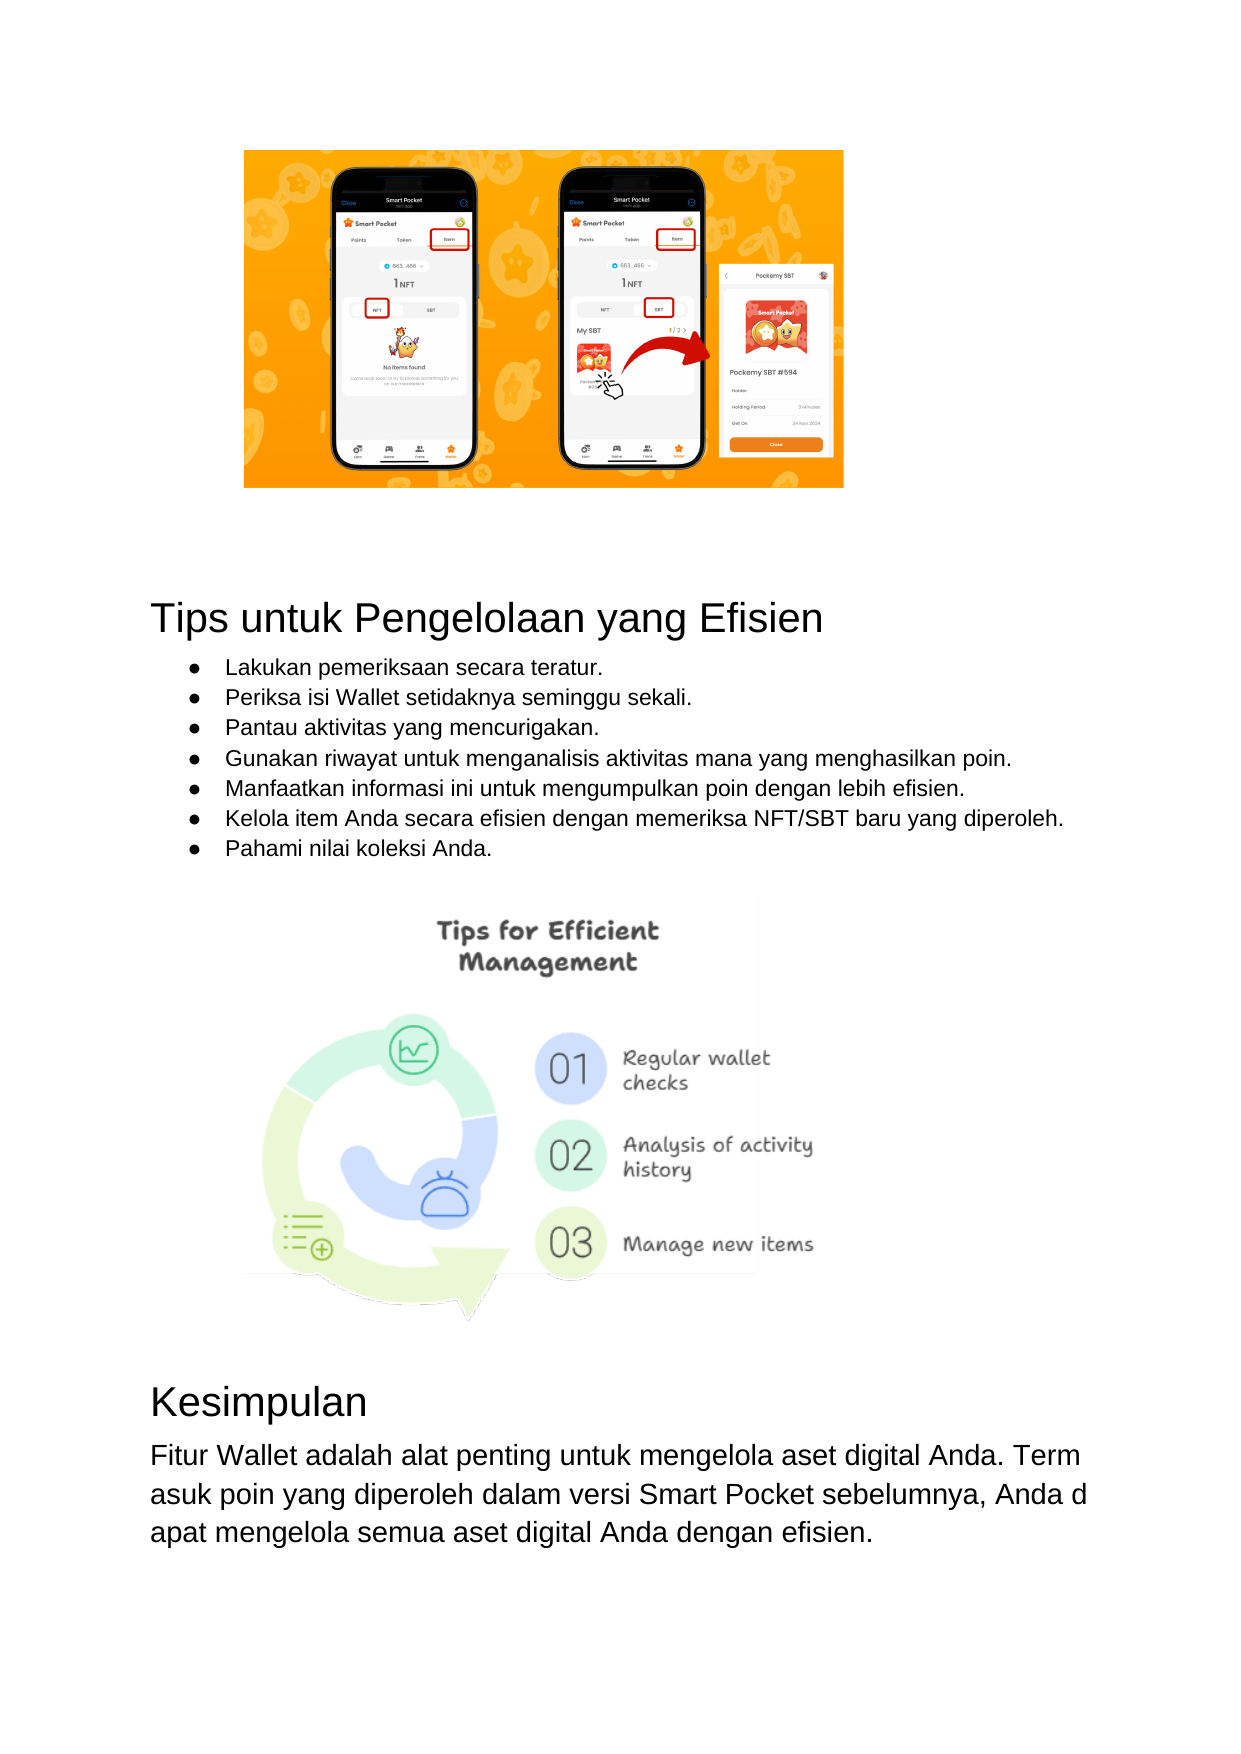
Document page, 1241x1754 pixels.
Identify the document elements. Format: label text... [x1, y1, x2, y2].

picture [243, 895, 844, 1333]
list Lakukan pemeriksaan secara teratur. [187, 654, 1090, 680]
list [187, 150, 1090, 548]
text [150, 1438, 1090, 1587]
list Manfaatkan informasi ini untuk mengumpulkan poin dengan lebih efisien. [187, 775, 1090, 801]
list Kelola item Anda secara efisien dengan memeriksa NFT/SBT baru yang diperoleh. [187, 805, 1090, 831]
list Periksa isi Wallet setidaknya seminggu sekali. [187, 684, 1090, 710]
list Pantau aktivitas yang mencurigakan. [187, 714, 1090, 741]
subtitle Kesimpulan [150, 1378, 1090, 1426]
subtitle Tips untuk Pengelolaan yang Efisien [150, 593, 1090, 641]
list Gunakan riwayat untuk menganalisis aktivitas mana yang menghasilkan poin. [187, 744, 1090, 771]
picture [243, 150, 844, 488]
